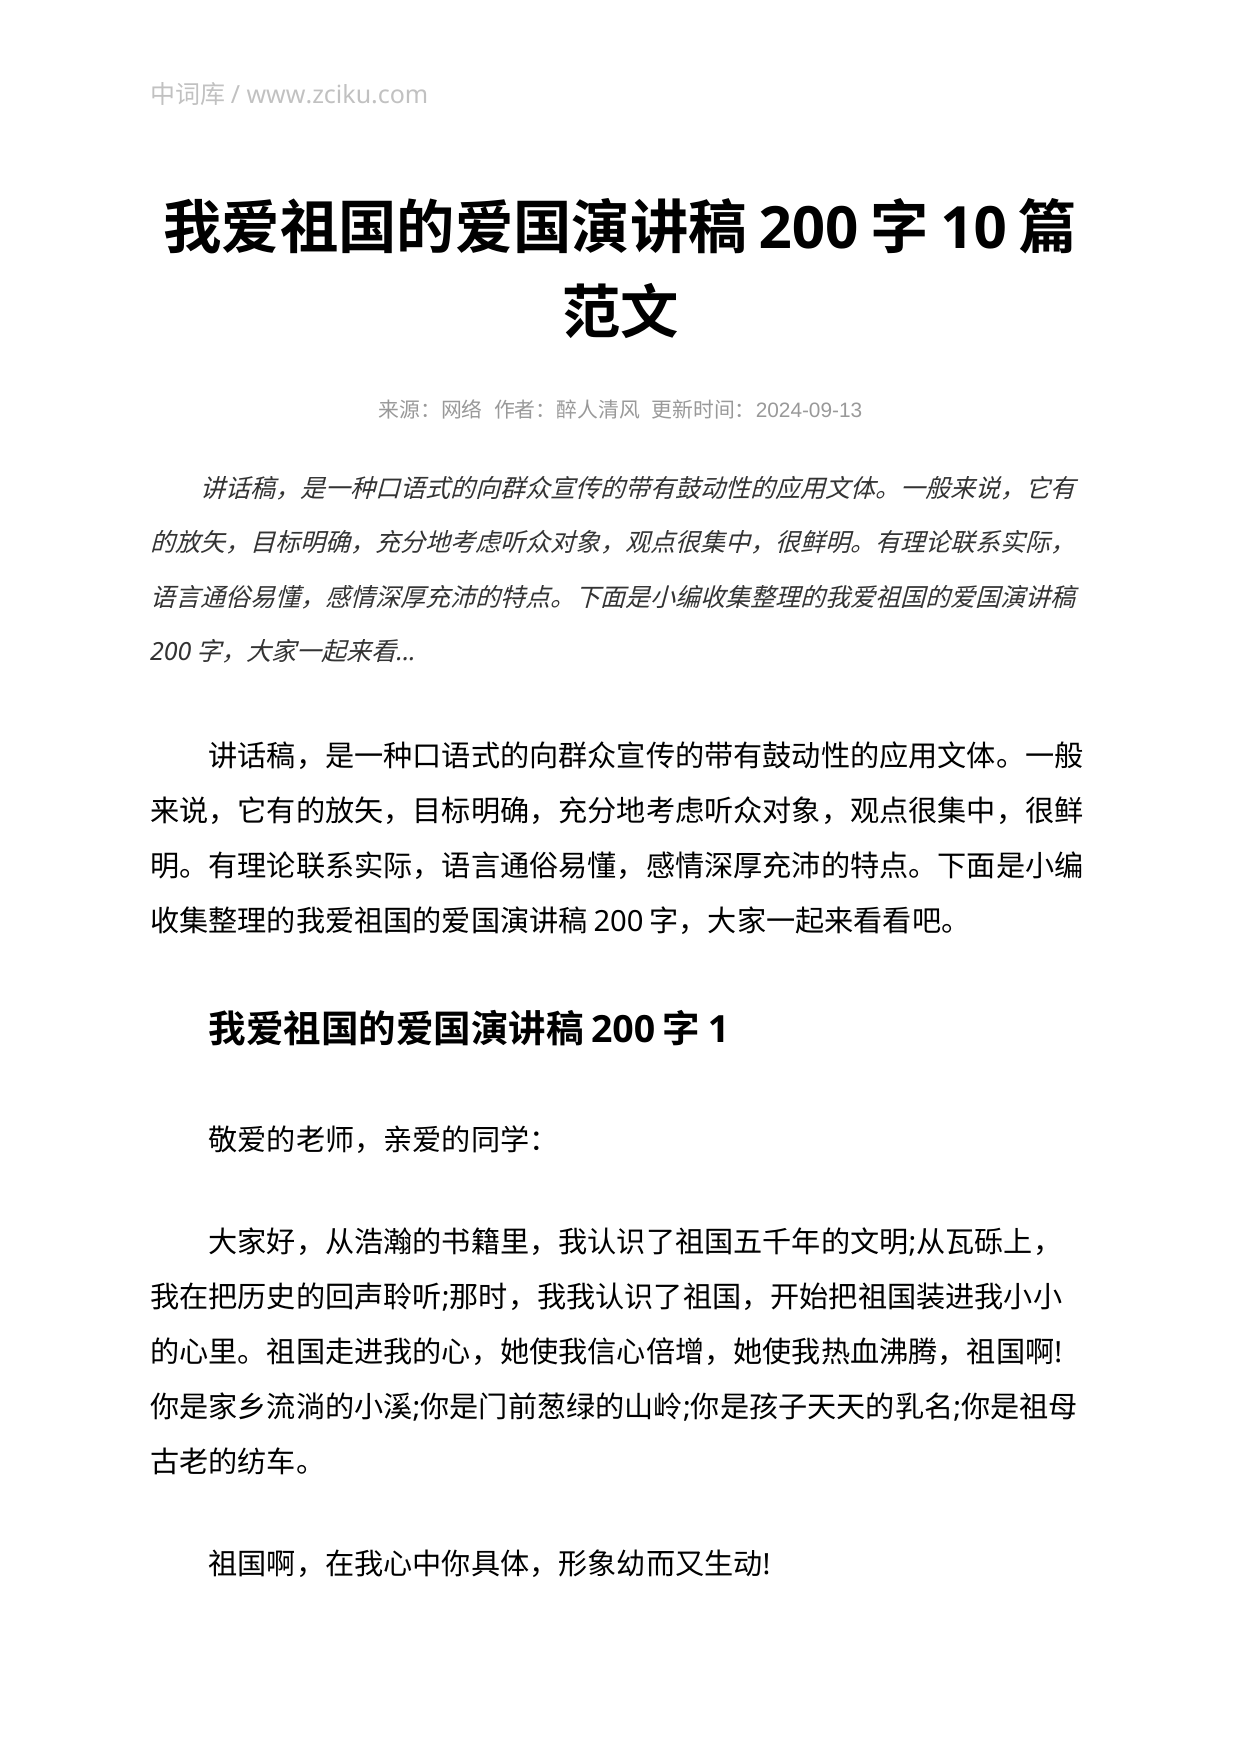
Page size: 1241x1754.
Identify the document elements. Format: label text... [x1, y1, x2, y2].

text 我爱祖国的爱国演讲稿200字1 [150, 999, 1090, 1054]
subtitle 我爱祖国的爱国演讲稿200字10篇范文 [150, 181, 1090, 351]
text 祖国啊，在我心中你具体，形象幼而又生动! [150, 1540, 1090, 1583]
text 讲话稿，是一种口语式的向群众宣传的带有鼓动性的应用文体。一般来说，它有的放矢，目标明确，充分地考虑听众对象，观点很集中，很鲜明。有理论联系实际，语言通俗易懂，感情深厚充沛的特点。下面是小编收集整理的我爱祖国的爱国演讲稿200字，大家一起来看看吧。 [150, 733, 1090, 940]
text 大家好，从浩瀚的书籍里，我认识了祖国五千年的文明;从瓦砾上，我在把历史的回声聆听;那时，我我认识了祖国，开始把祖国装进我小小的心里。祖国走进我的心，她使我信心倍增，她使我热血沸腾，祖国啊!你是家乡流淌的小溪;你是门前葱绿的山岭;你是孩子天天的乳名;你是祖母古老的纺车。 [150, 1219, 1090, 1481]
text 敬爱的老师，亲爱的同学： [150, 1117, 1090, 1159]
text 来源：网络 作者：醉人清风 更新时间：2024-09-13 [150, 397, 1090, 421]
text 讲话稿，是一种口语式的向群众宣传的带有鼓动性的应用文体。一般来说，它有的放矢，目标明确，充分地考虑听众对象，观点很集中，很鲜明。有理论联系实际，语言通俗易懂，感情深厚充沛的特点。下面是小编收集整理的我爱祖国的爱国演讲稿200字，大家一起来看... [150, 468, 1090, 668]
